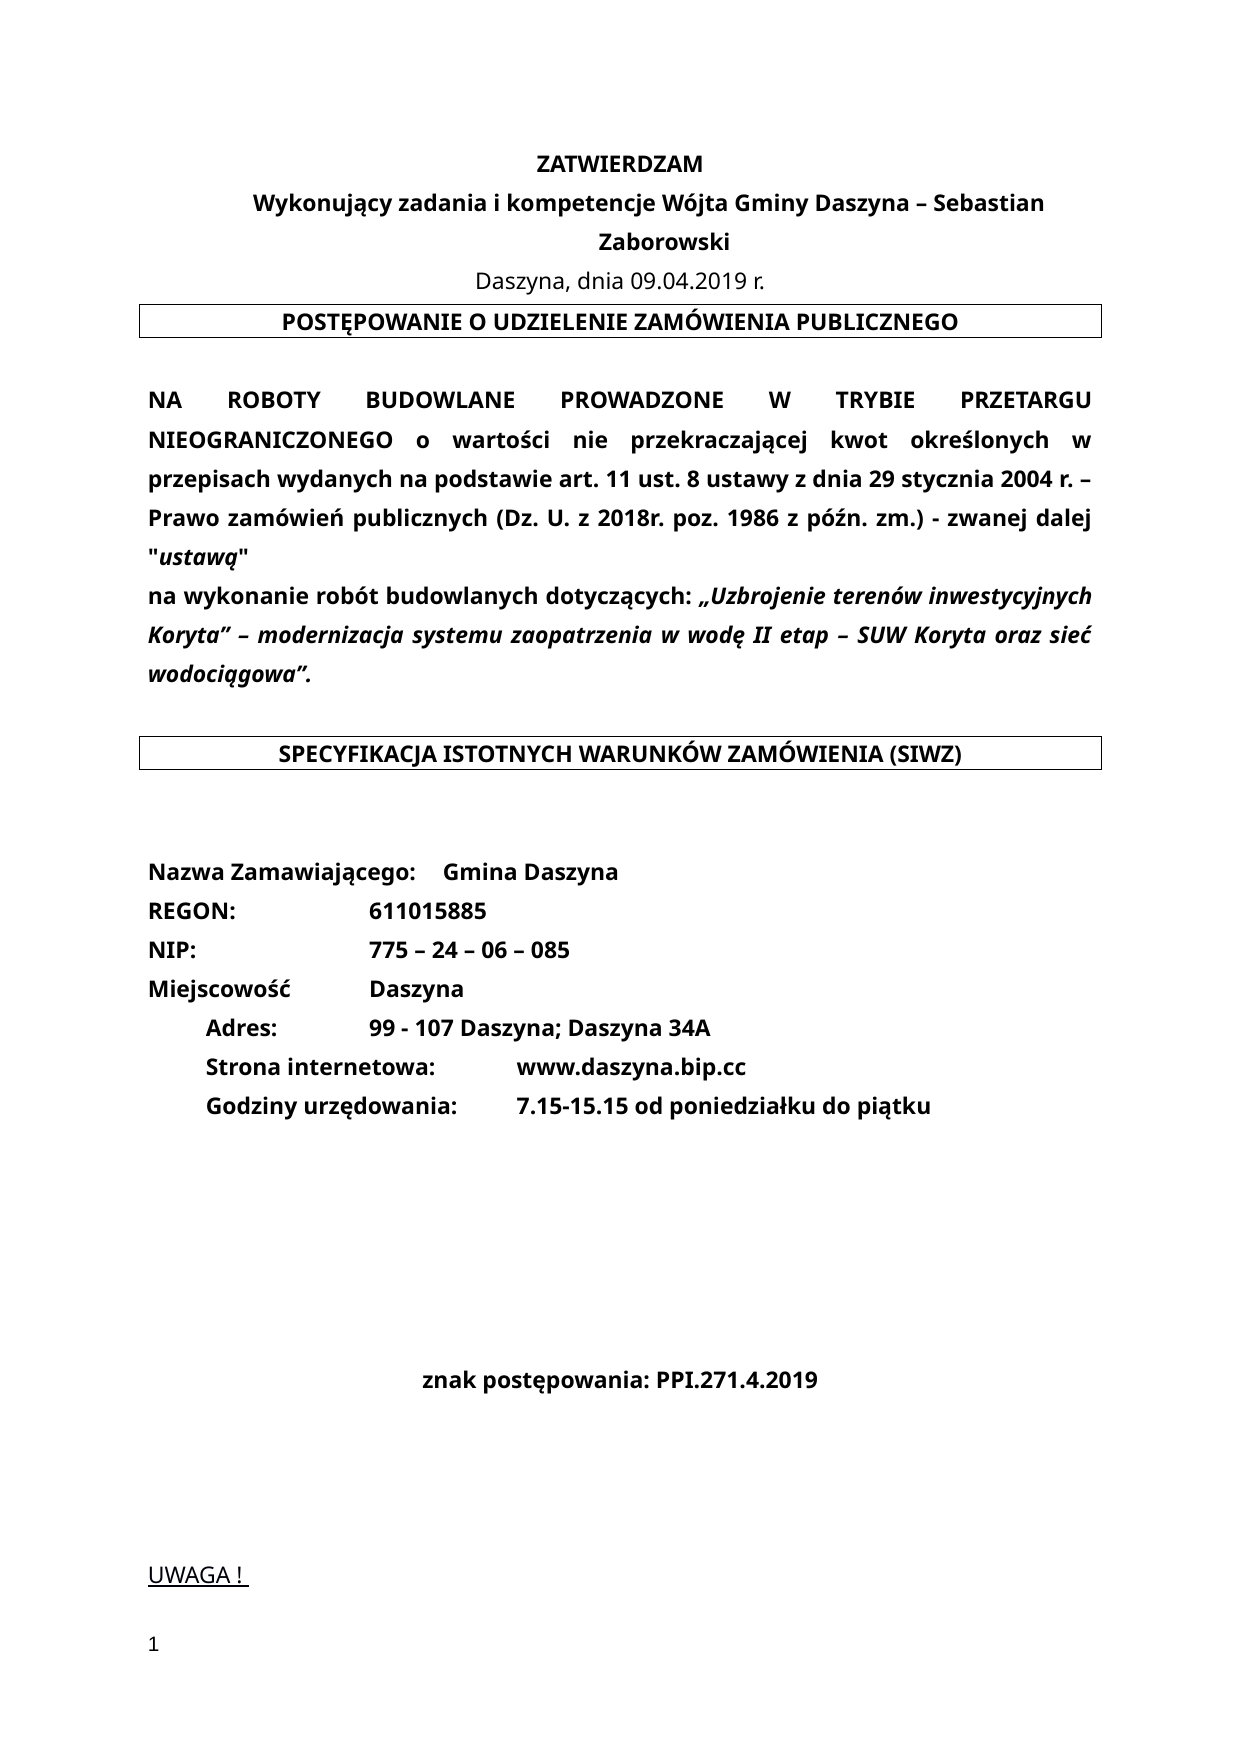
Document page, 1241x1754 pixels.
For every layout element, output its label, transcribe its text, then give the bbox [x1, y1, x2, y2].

text UWAGA ! [148, 1559, 1093, 1590]
text POSTĘPOWANIE O UDZIELENIE ZAMÓWIENIA PUBLICZNEGO [140, 305, 1101, 337]
text Strona internetowa: www.daszyna.bip.cc [206, 1051, 1093, 1082]
text ZATWIERDZAM [148, 148, 1093, 179]
text Miejscowość Daszyna [148, 973, 1093, 1004]
text Nazwa Zamawiającego: Gmina Daszyna [148, 856, 1093, 887]
subtitle Daszyna, dnia 09.04.2019 r. [148, 265, 1093, 296]
text SPECYFIKACJA ISTOTNYCH WARUNKÓW ZAMÓWIENIA (SIWZ) [140, 737, 1101, 769]
text Godziny urzędowania: 7.15-15.15 od poniedziałku do piątku [206, 1090, 1093, 1121]
text NIP: 775 – 24 – 06 – 085 [148, 934, 1093, 965]
text Adres: 99 - 107 Daszyna; Daszyna 34A [206, 1012, 1093, 1043]
text REGON: 611015885 [148, 895, 1093, 926]
text znak postępowania: PPI.271.4.2019 [148, 1363, 1093, 1395]
text na wykonanie robót budowlanych dotyczących: „Uzbrojenie terenów inwestycyjnych Koryta” – modernizacja systemu zaopatrzenia w wodę II etap – SUW Koryta oraz sieć wodociągowa”. [148, 580, 1093, 689]
text Wykonujący zadania i kompetencje Wójta Gminy Daszyna – Sebastian Zaborowski [206, 187, 1093, 257]
text NA ROBOTY BUDOWLANE PROWADZONE W TRYBIE PRZETARGU NIEOGRANICZONEGO o wartości nie przekraczającej kwot określonych w przepisach wydanych na podstawie art. 11 ust. 8 ustawy z dnia 29 stycznia 2004 r. – Prawo zamówień publicznych (Dz. U. z 2018r. poz. 1986 z późn. zm.) - zwanej dalej "ustawą" [148, 384, 1093, 572]
